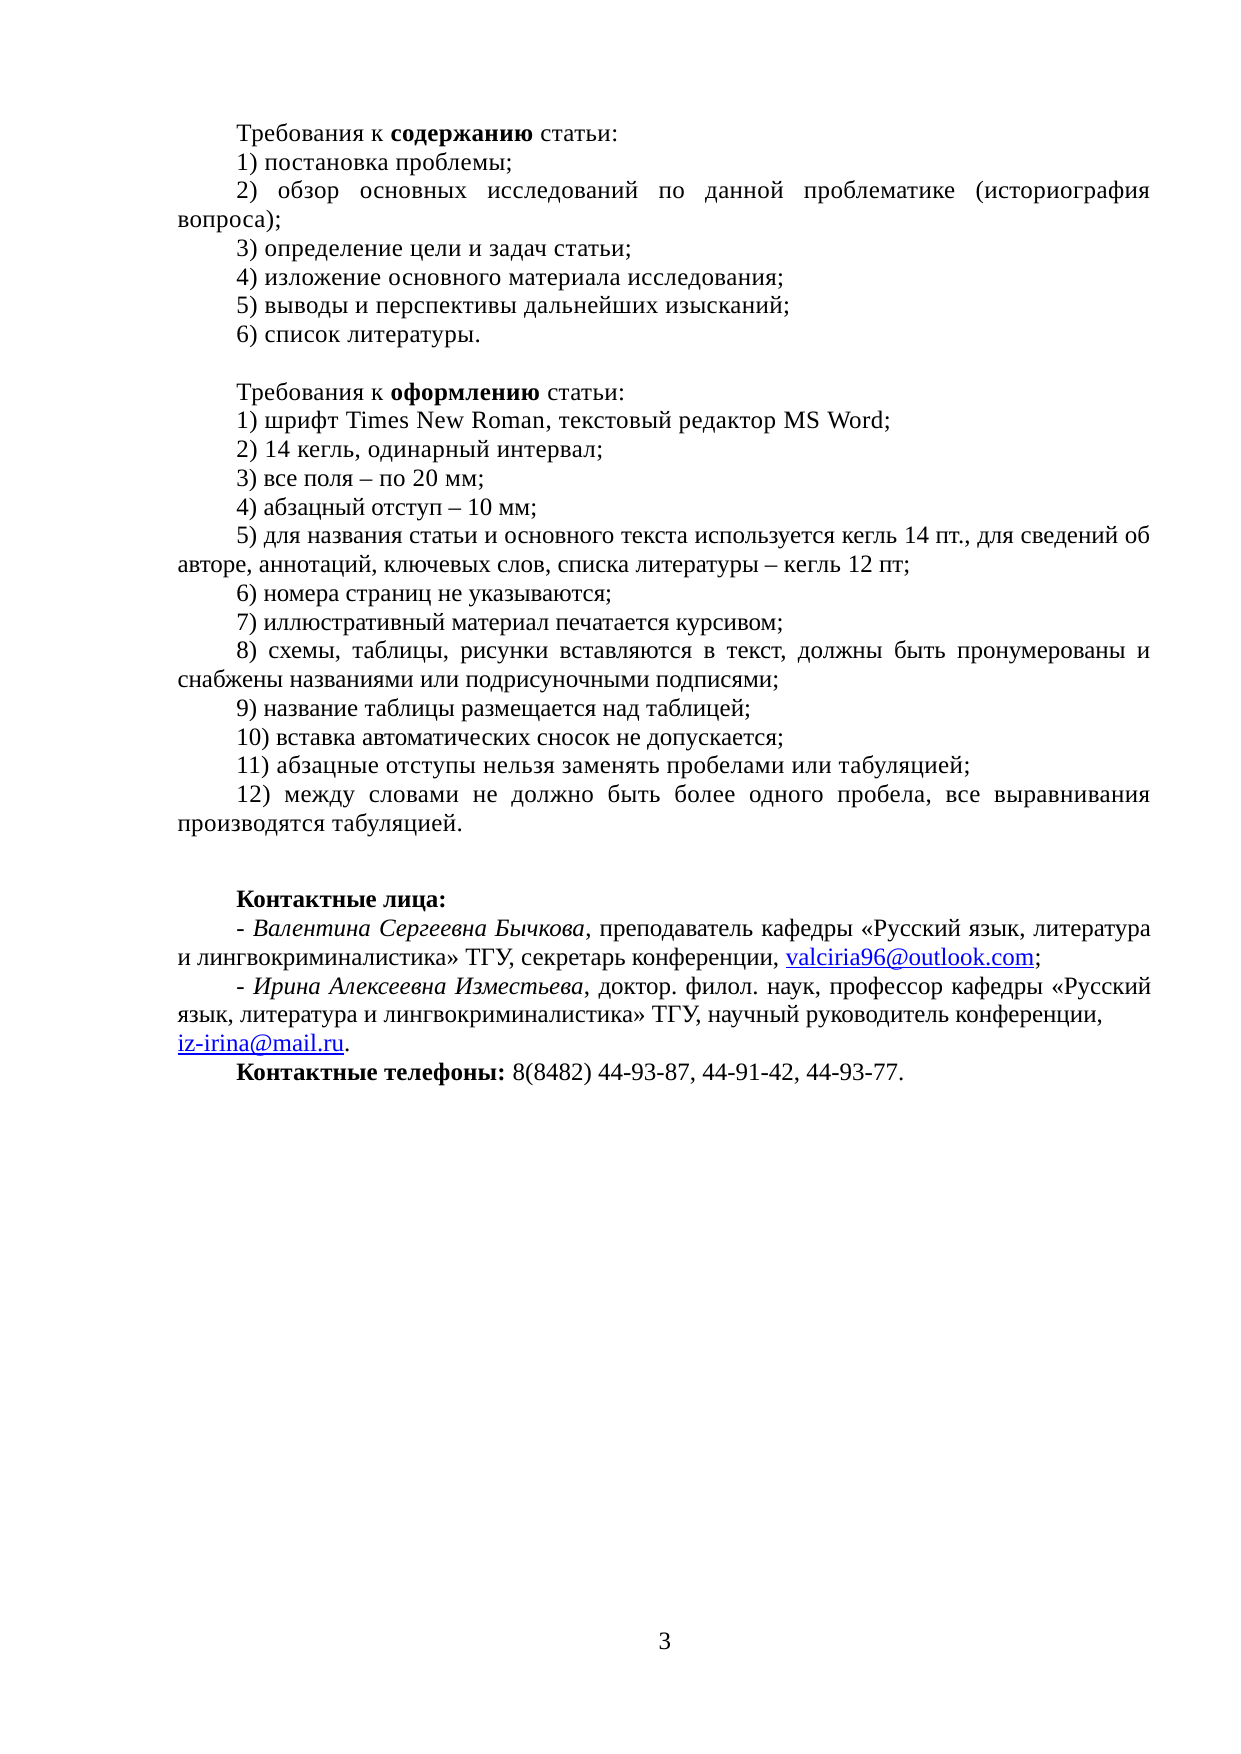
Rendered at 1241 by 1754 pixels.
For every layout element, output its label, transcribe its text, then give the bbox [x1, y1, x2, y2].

text 4) изложение основного материала исследования; [177, 262, 1152, 291]
text 5) выводы и перспективы дальнейших изысканий; [177, 291, 1152, 319]
text 3) определение цели и задач статьи; [177, 233, 1152, 262]
text 6) список литературы. [177, 319, 1152, 348]
text iz-irina@mail.ru. [177, 1028, 1152, 1057]
text 3) все поля – по 20 мм; [177, 463, 1152, 492]
text 6) номера страниц не указываются; [177, 578, 1152, 607]
text 9) название таблицы размещается над таблицей; [177, 693, 1152, 722]
text 1) постановка проблемы; [177, 147, 1152, 176]
text Контактные лица: [177, 884, 1152, 913]
text 10) вставка автоматических сносок не допускается; [177, 722, 1152, 751]
text 2) обзор основных исследований по данной проблематике (историография вопроса); [177, 176, 1152, 233]
text 2) 14 кегль, одинарный интервал; [177, 434, 1152, 463]
text 7) иллюстративный материал печатается курсивом; [177, 607, 1152, 636]
text - Ирина Алексеевна Изместьева, доктор. филол. наук, профессор кафедры «Русский язык, литература и лингвокриминалистика» ТГУ, научный руководитель конференции, [177, 971, 1152, 1028]
text 4) абзацный отступ – [177, 492, 1152, 521]
text 11) абзацные отступы нельзя заменять пробелами или табуляцией; [177, 751, 1152, 779]
text Требования к оформлению статьи: [177, 377, 1152, 406]
text - Валентина Сергеевна Бычкова, преподаватель кафедры «Русский язык, литература и лингвокриминалистика» ТГУ, секретарь конференции, valciria96@outlook.com; [177, 913, 1152, 971]
text Контактные телефоны: 8(8482) 44-93-87, 44-91-42, 44-93-77. [177, 1057, 1152, 1086]
text 1) шрифт Times New Roman, текстовый редактор MS Word; [177, 406, 1152, 434]
text 12) между словами не должно быть более одного пробела, все выравнивания производятся табуляцией. [177, 779, 1152, 837]
text 5) для названия статьи и основного текста используется кегль 14 пт., для сведений об авторе, аннотаций, ключевых слов, списка литературы – кегль 12 пт; [177, 521, 1152, 578]
text 8) схемы, таблицы, рисунки вставляются в текст, должны быть пронумерованы и снабжены названиями или подрисуночными подписями; [177, 636, 1152, 693]
text Требования к содержанию статьи: [177, 118, 1152, 147]
